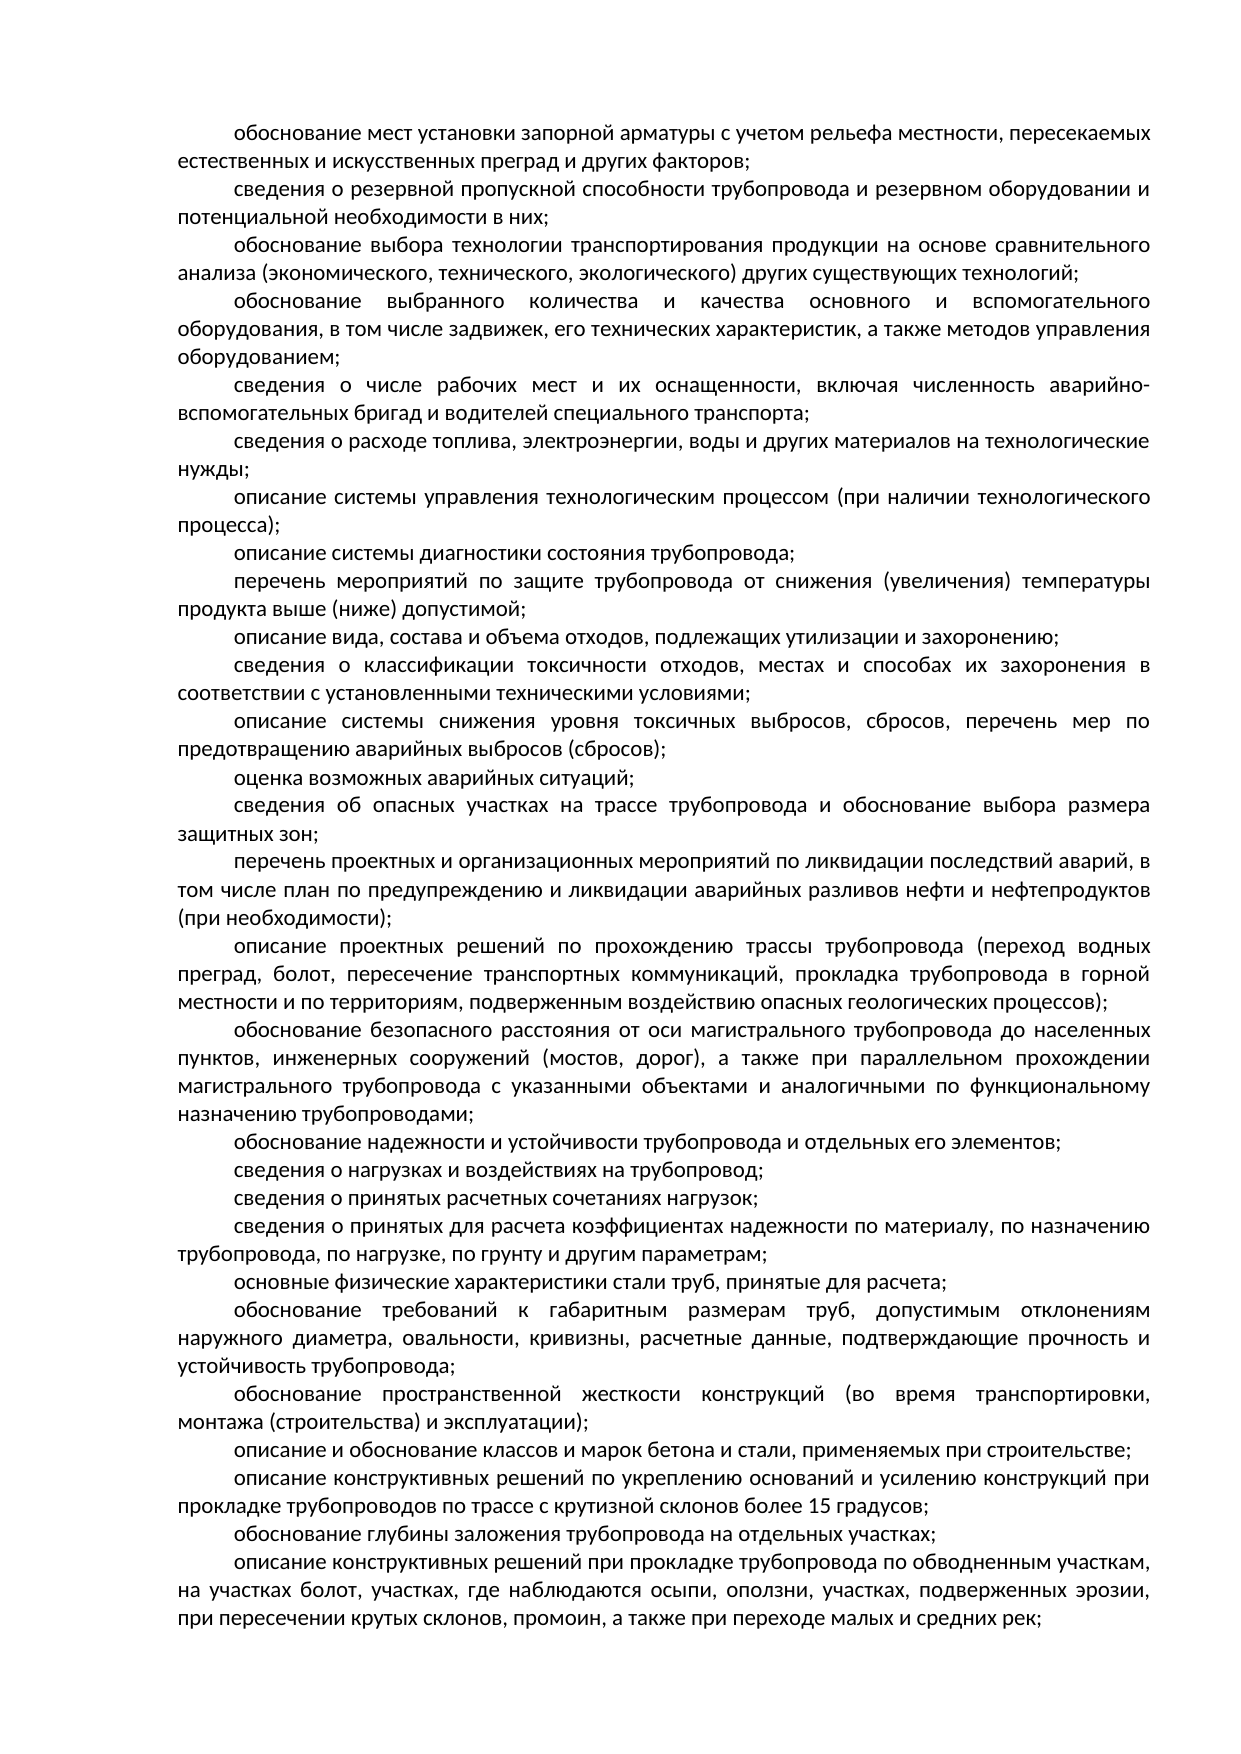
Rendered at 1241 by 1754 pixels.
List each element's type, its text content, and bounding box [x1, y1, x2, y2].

text описание системы управления технологическим процессом (при наличии технологического процесса); [177, 482, 1152, 538]
text обоснование надежности и устойчивости трубопровода и отдельных его элементов; [177, 1127, 1152, 1155]
text сведения о принятых расчетных сочетаниях нагрузок; [177, 1183, 1152, 1211]
text оценка возможных аварийных ситуаций; [177, 763, 1152, 791]
text описание проектных решений по прохождению трассы трубопровода (переход водных преград, болот, пересечение транспортных коммуникаций, прокладка трубопровода в горной местности и по территориям, подверженным воздействию опасных геологических процессов); [177, 931, 1152, 1015]
text сведения о расходе топлива, электроэнергии, воды и других материалов на технологические нужды; [177, 426, 1152, 482]
text описание системы снижения уровня токсичных выбросов, сбросов, перечень мер по предотвращению аварийных выбросов (сбросов); [177, 707, 1152, 763]
text описание конструктивных решений при прокладке трубопровода по обводненным участкам, на участках болот, участках, где наблюдаются осыпи, оползни, участках, подверженных эрозии, при пересечении крутых склонов, промоин, а также при переходе малых и средних рек; [177, 1547, 1152, 1631]
text обоснование выбранного количества и качества основного и вспомогательного оборудования, в том числе задвижек, его технических характеристик, а также методов управления оборудованием; [177, 286, 1152, 370]
text перечень проектных и организационных мероприятий по ликвидации последствий аварий, в том числе план по предупреждению и ликвидации аварийных разливов нефти и нефтепродуктов (при необходимости); [177, 847, 1152, 931]
text обоснование безопасного расстояния от оси магистрального трубопровода до населенных пунктов, инженерных сооружений (мостов, дорог), а также при параллельном прохождении магистрального трубопровода с указанными объектами и аналогичными по функциональному назначению трубопроводами; [177, 1015, 1152, 1127]
text описание конструктивных решений по укреплению оснований и усилению конструкций при прокладке трубопроводов по трассе с крутизной склонов более 15 градусов; [177, 1463, 1152, 1519]
text обоснование выбора технологии транспортирования продукции на основе сравнительного анализа (экономического, технического, экологического) других существующих технологий; [177, 230, 1152, 286]
text обоснование пространственной жесткости конструкций (во время транспортировки, монтажа (строительства) и эксплуатации); [177, 1379, 1152, 1435]
text перечень мероприятий по защите трубопровода от снижения (увеличения) температуры продукта выше (ниже) допустимой; [177, 566, 1152, 622]
text описание вида, состава и объема отходов, подлежащих утилизации и захоронению; [177, 622, 1152, 651]
text сведения о резервной пропускной способности трубопровода и резервном оборудовании и потенциальной необходимости в них; [177, 174, 1152, 230]
text сведения о нагрузках и воздействиях на трубопровод; [177, 1155, 1152, 1183]
text обоснование мест установки запорной арматуры с учетом рельефа местности, пересекаемых естественных и искусственных преград и других факторов; [177, 118, 1152, 174]
text обоснование требований к габаритным размерам труб, допустимым отклонениям наружного диаметра, овальности, кривизны, расчетные данные, подтверждающие прочность и устойчивость трубопровода; [177, 1295, 1152, 1379]
text основные физические характеристики стали труб, принятые для расчета; [177, 1267, 1152, 1295]
text сведения о числе рабочих мест и их оснащенности, включая численность аварийно-вспомогательных бригад и водителей специального транспорта; [177, 370, 1152, 426]
text сведения о классификации токсичности отходов, местах и способах их захоронения в соответствии с установленными техническими условиями; [177, 651, 1152, 707]
text описание системы диагностики состояния трубопровода; [177, 538, 1152, 566]
text описание и обоснование классов и марок бетона и стали, применяемых при строительстве; [177, 1435, 1152, 1463]
text обоснование глубины заложения трубопровода на отдельных участках; [177, 1519, 1152, 1547]
text сведения о принятых для расчета коэффициентах надежности по материалу, по назначению трубопровода, по нагрузке, по грунту и другим параметрам; [177, 1211, 1152, 1267]
text сведения об опасных участках на трассе трубопровода и обоснование выбора размера защитных зон; [177, 791, 1152, 847]
